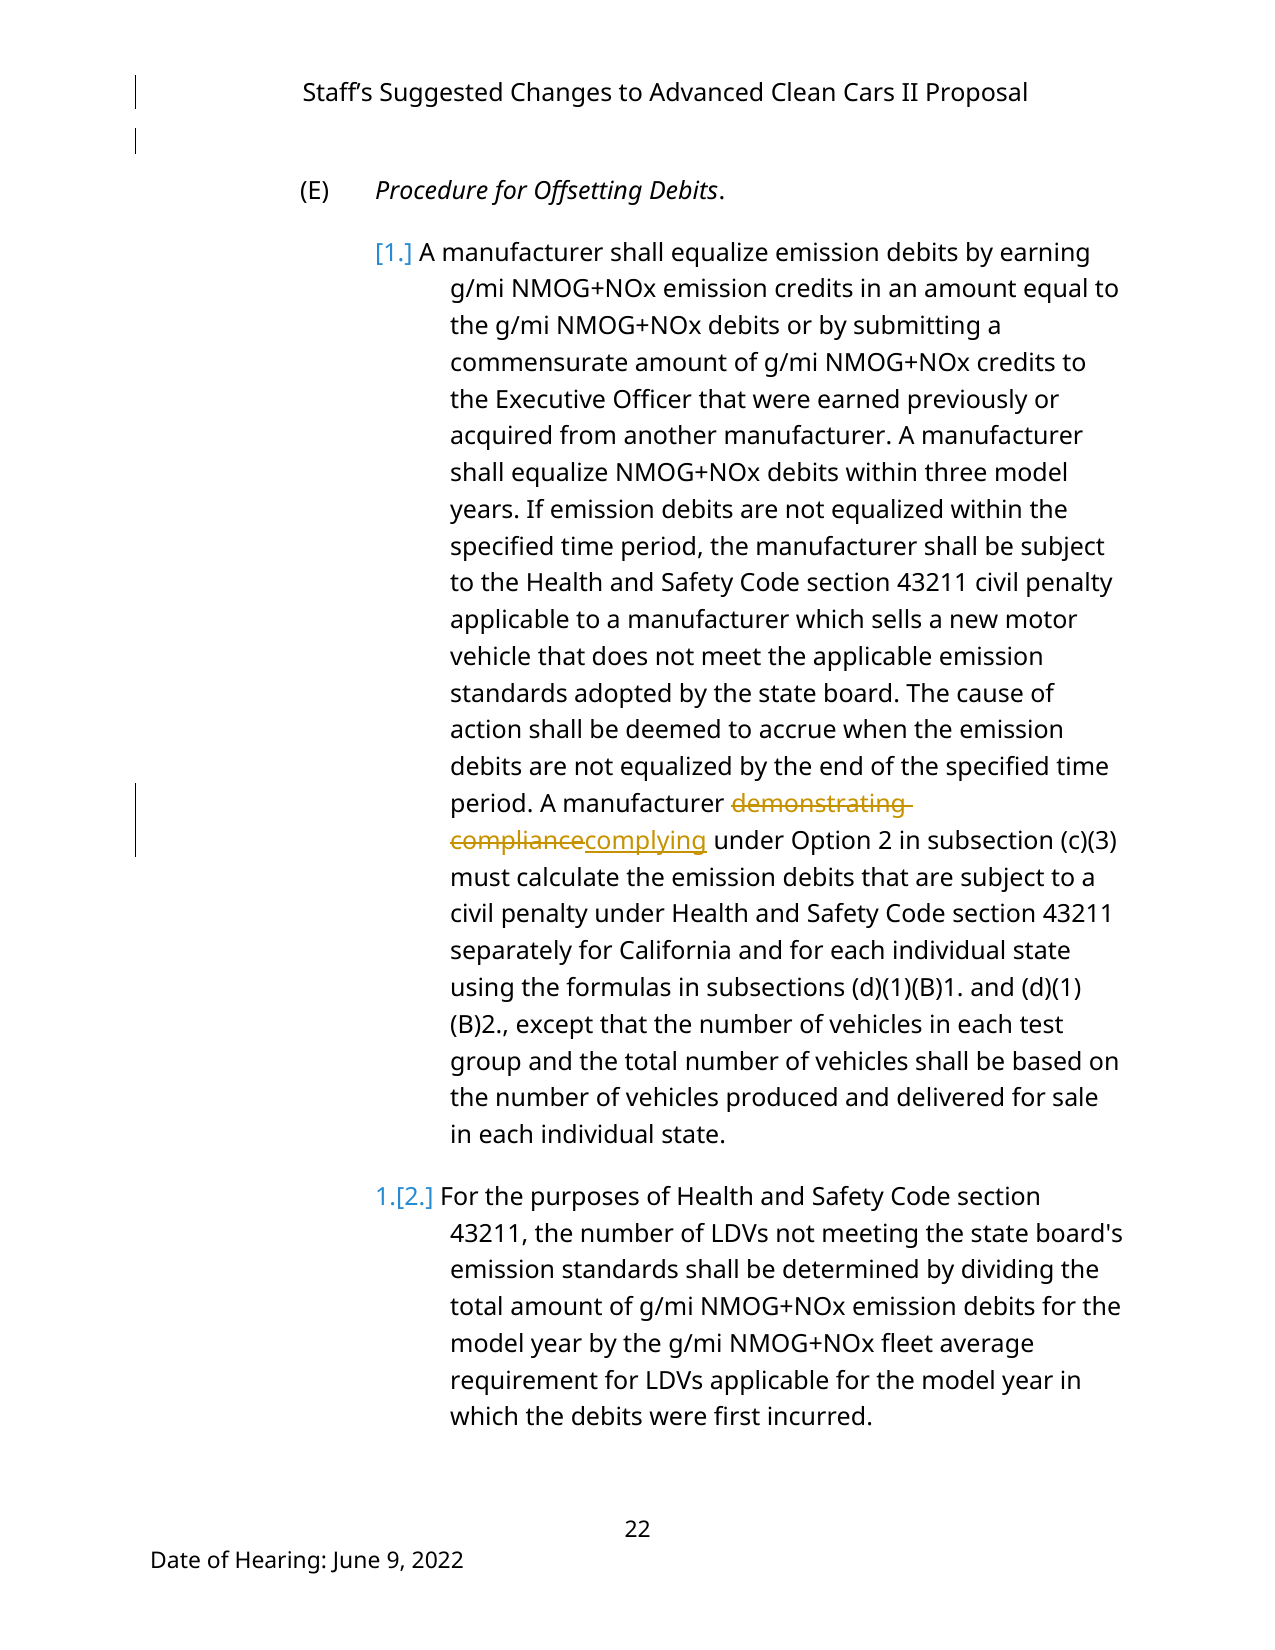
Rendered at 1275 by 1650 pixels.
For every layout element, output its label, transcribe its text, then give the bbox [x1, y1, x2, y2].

subtitle Procedure for Offsetting Debits. [300, 172, 1125, 206]
subtitle A manufacturer shall equalize emission debits by earning g/mi NMOG+NOx emission credits in an amount equal to the g/mi NMOG+NOx debits or by submitting a commensurate amount of g/mi NMOG+NOx credits to the Executive Officer that were earned previously or acquired from another manufacturer. A manufacturer shall equalize NMOG+NOx debits within three model years. If emission debits are not equalized within the specified time period, the manufacturer shall be subject to the Health and Safety Code section 43211 civil penalty applicable to a manufacturer which sells a new motor vehicle that does not meet the applicable emission standards adopted by the state board. The cause of action shall be deemed to accrue when the emission debits are not equalized by the end of the specified time period. A manufacturer under Option 2 in subsection (c)(3) must calculate the emission debits that are subject to a civil penalty under Health and Safety Code section 43211 separately for California and for each individual state using the formulas in subsections (d)(1)(B)1. and (d)(1)(B)2., except that the number of vehicles in each test group and the total number of vehicles shall be based on the number of vehicles produced and delivered for sale in each individual state. [375, 234, 1125, 1151]
subtitle For the purposes of Health and Safety Code section 43211, the number of LDVs not meeting the state board's emission standards shall be determined by dividing the total amount of g/mi NMOG+NOx emission debits for the model year by the g/mi NMOG+NOx fleet average requirement for LDVs applicable for the model year in which the debits were first incurred. [375, 1178, 1125, 1433]
